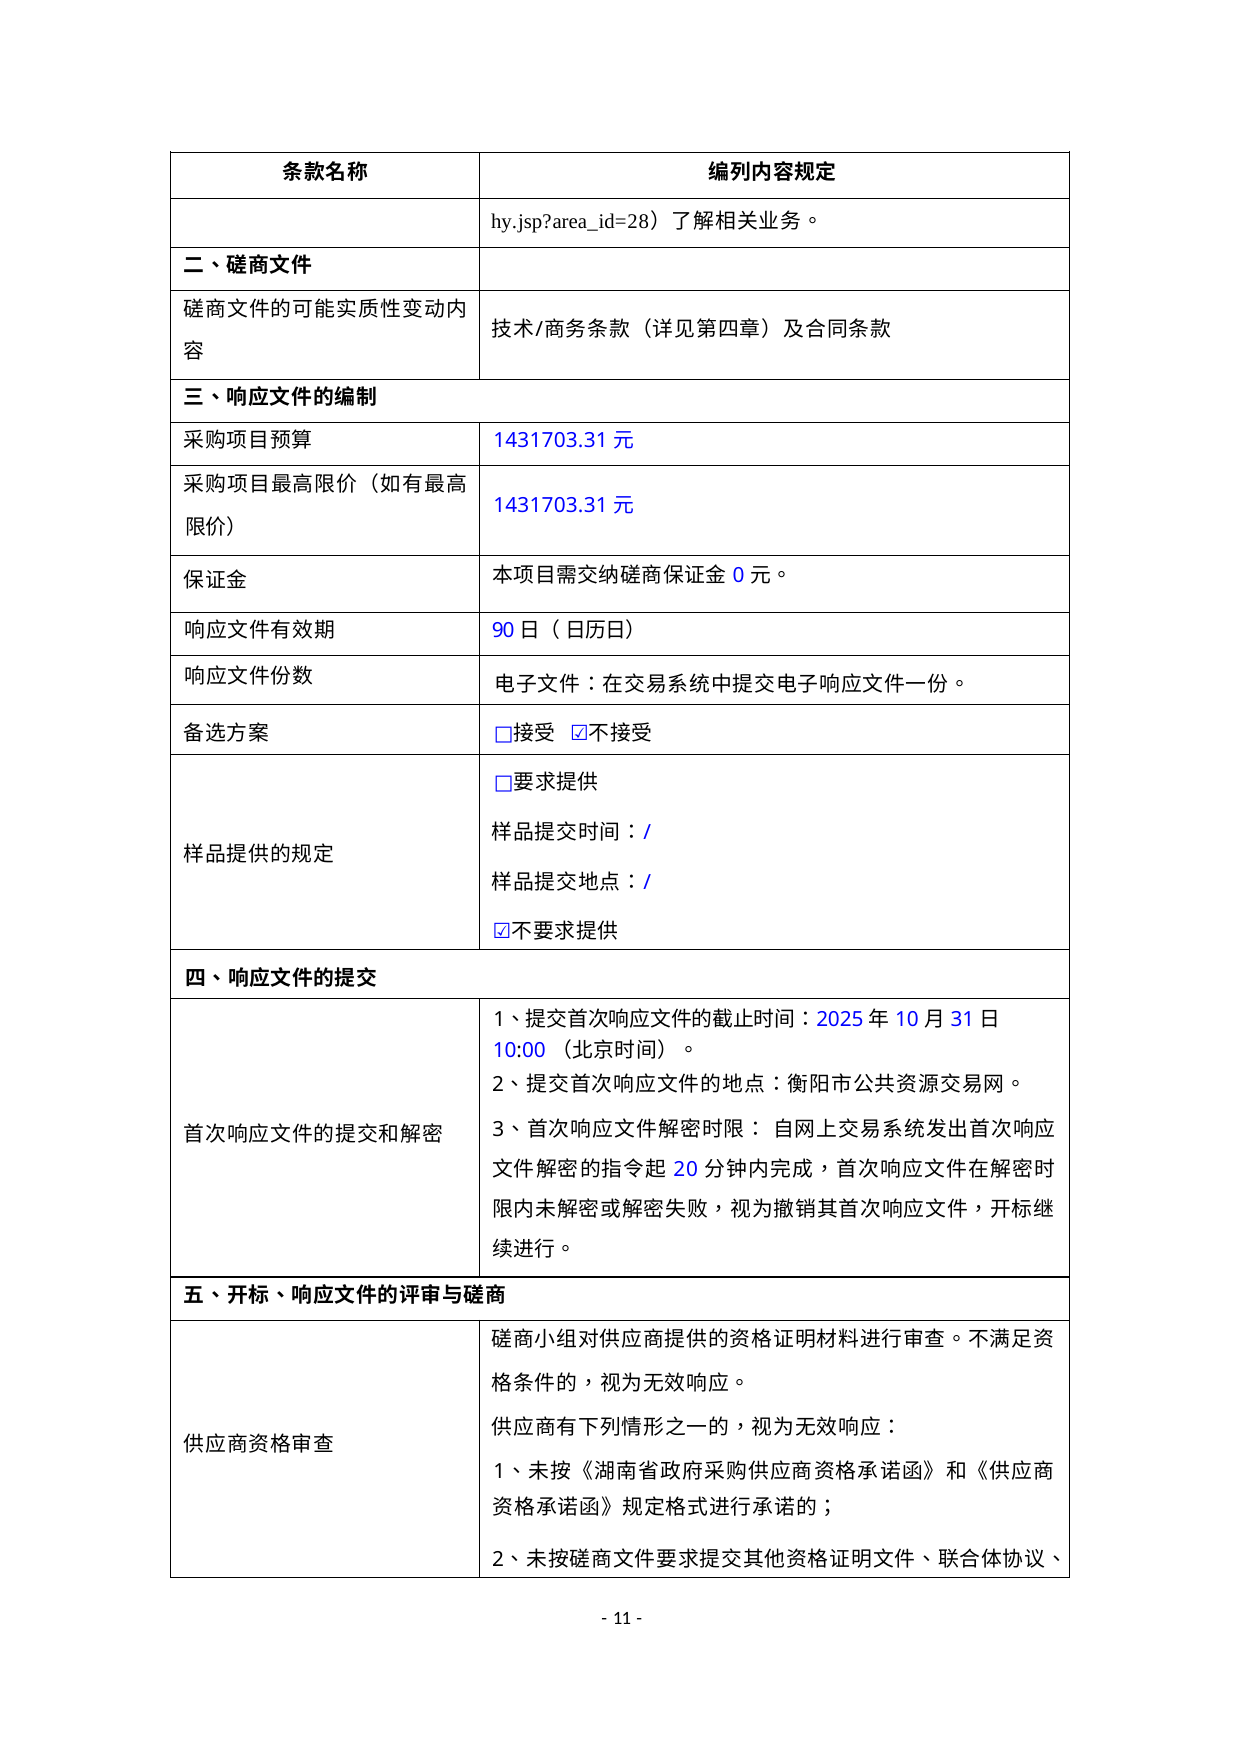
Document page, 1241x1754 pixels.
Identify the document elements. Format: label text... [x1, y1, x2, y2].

table_header 编列内容规定 [480, 153, 1069, 197]
table_cell hy.jsp?area_id=28）了解相关业务。 [480, 199, 1069, 247]
table_cell 备选方案 [171, 705, 479, 753]
table_cell 二、磋商文件 [171, 248, 479, 290]
table_cell 采购项目最高限价（如有最高限价） [171, 466, 479, 554]
table_cell 三、响应文件的编制 [171, 380, 1069, 422]
table_cell 1、提交首次响应文件的截止时间：2025 年 10 月 31 日 10:00 （北京时间）。 2、提交首次响应文件的地点：衡阳市公共资源交易网。 3、首次响应文件解密时限： 自网上交易系统发出首次响应文件解密的指令起 20 分钟内完成，首次响应文件在解密时限内未解密或解密失败，视为撤销其首次响应文件，开标继续进行。 [480, 999, 1069, 1276]
table_cell 五、开标、响应文件的评审与磋商 [171, 1278, 1069, 1319]
table_cell □要求提供 样品提交时间：/ 样品提交地点：/ ☑不要求提供 [480, 755, 1069, 949]
table_cell 1431703.31 元 [480, 466, 1069, 554]
table_cell 1431703.31 元 [480, 423, 1069, 465]
table_cell 保证金 [171, 556, 479, 612]
table_cell 本项目需交纳磋商保证金 0 元。 [480, 556, 1069, 612]
table_cell [171, 199, 479, 247]
table_cell 首次响应文件的提交和解密 [171, 999, 479, 1276]
table_cell 技术/商务条款（详见第四章）及合同条款 [480, 291, 1069, 379]
table_cell 四、响应文件的提交 [171, 950, 1069, 998]
table_cell 响应文件有效期 [171, 613, 479, 655]
table_cell 90 日（ 日历日） [480, 613, 1069, 655]
table_cell 样品提供的规定 [171, 755, 479, 949]
table_cell 响应文件份数 [171, 656, 479, 704]
table_cell □接受 ☑不接受 [480, 705, 1069, 753]
table_cell 供应商资格审查 [171, 1321, 479, 1577]
table_cell 磋商小组对供应商提供的资格证明材料进行审查。不满足资格条件的，视为无效响应。 供应商有下列情形之一的，视为无效响应： 1、未按《湖南省政府采购供应商资格承诺函》和《供应商资格承诺函》规定格式进行承诺的； 2、未按磋商文件要求提交其他资格证明文件、联合体协议、 [480, 1321, 1069, 1577]
table_cell 采购项目预算 [171, 423, 479, 465]
table_header 条款名称 [171, 153, 479, 197]
table_cell 磋商文件的可能实质性变动内容 [171, 291, 479, 379]
table_cell 电子文件：在交易系统中提交电子响应文件一份。 [480, 656, 1069, 704]
table_cell [480, 248, 1069, 290]
